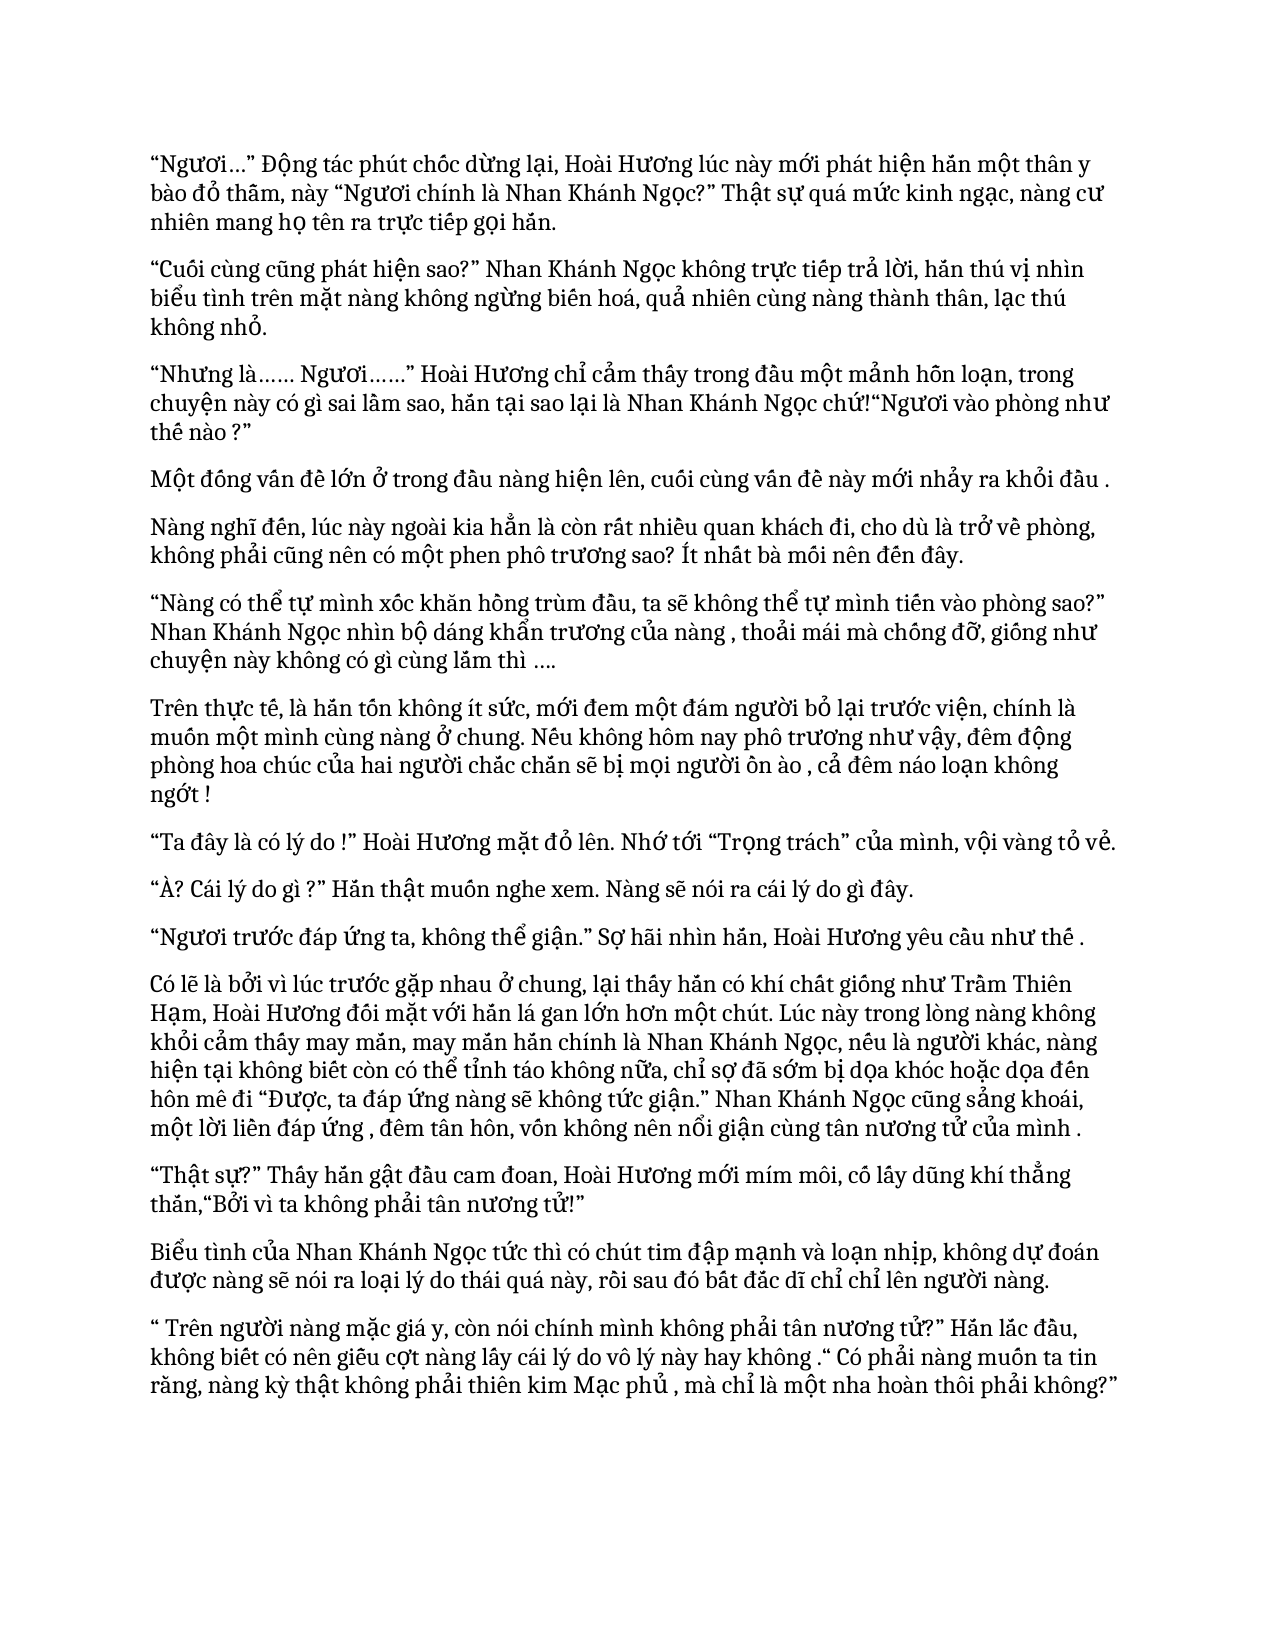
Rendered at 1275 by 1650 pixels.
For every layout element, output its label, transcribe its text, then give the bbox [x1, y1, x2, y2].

text “À? Cái lý do gì ?” Hắn thật muốn nghe xem. Nàng sẽ nói ra cái lý do gì đây. [150, 875, 1125, 904]
text “ Trên người nàng mặc giá y, còn nói chính mình không phải tân nương tử?” Hắn lắc đầu, không biết có nên giễu cợt nàng lấy cái lý do vô lý này hay không .“ Có phải nàng muốn ta tin rằng, nàng kỳ thật không phải thiên kim Mạc phủ , mà chỉ là một nha hoàn thôi phải không?” [150, 1314, 1125, 1400]
text “Nàng có thể tự mình xốc khăn hồng trùm đầu, ta sẽ không thể tự mình tiến vào phòng sao?” Nhan Khánh Ngọc nhìn bộ dáng khẩn trương của nàng , thoải mái mà chống đỡ, giống như chuyện này không có gì cùng lắm thì …. [150, 589, 1125, 675]
text “Thật sự?” Thấy hắn gật đầu cam đoan, Hoài Hương mới mím môi, cố lấy dũng khí thẳng thắn,“Bởi vì ta không phải tân nương tử!” [150, 1161, 1125, 1219]
text Một đống vấn đề lớn ở trong đầu nàng hiện lên, cuối cùng vấn đề này mới nhảy ra khỏi đầu . [150, 465, 1125, 494]
text “Cuối cùng cũng phát hiện sao?” Nhan Khánh Ngọc không trực tiếp trả lời, hắn thú vị nhìn biểu tình trên mặt nàng không ngừng biến hoá, quả nhiên cùng nàng thành thân, lạc thú không nhỏ. [150, 255, 1125, 341]
text “Ngươi trước đáp ứng ta, không thể giận.” Sợ hãi nhìn hắn, Hoài Hương yêu cầu như thế . [150, 922, 1125, 951]
text “Ta đây là có lý do !” Hoài Hương mặt đỏ lên. Nhớ tới “Trọng trách” của mình, vội vàng tỏ vẻ. [150, 827, 1125, 856]
text Nàng nghĩ đến, lúc này ngoài kia hẳn là còn rất nhiều quan khách đi, cho dù là trở về phòng, không phải cũng nên có một phen phô trương sao? Ít nhất bà mối nên đến đây. [150, 512, 1125, 570]
text Trên thực tế, là hắn tốn không ít sức, mới đem một đám người bỏ lại trước viện, chính là muốn một mình cùng nàng ở chung. Nếu không hôm nay phô trương như vậy, đêm động phòng hoa chúc của hai người chắc chắn sẽ bị mọi người ồn ào , cả đêm náo loạn không ngớt ! [150, 694, 1125, 809]
text Biểu tình của Nhan Khánh Ngọc tức thì có chút tim đập mạnh và loạn nhịp, không dự đoán được nàng sẽ nói ra loại lý do thái quá này, rồi sau đó bất đắc dĩ chỉ chỉ lên người nàng. [150, 1237, 1125, 1295]
text Có lẽ là bởi vì lúc trước gặp nhau ở chung, lại thấy hắn có khí chất giống như Trầm Thiên Hạm, Hoài Hương đối mặt với hắn lá gan lớn hơn một chút. Lúc này trong lòng nàng không khỏi cảm thấy may mắn, may mắn hắn chính là Nhan Khánh Ngọc, nếu là người khác, nàng hiện tại không biết còn có thể tỉnh táo không nữa, chỉ sợ đã sớm bị dọa khóc hoặc dọa đến hôn mê đi “Được, ta đáp ứng nàng sẽ không tức giận.” Nhan Khánh Ngọc cũng sảng khoái, một lời liền đáp ứng , đêm tân hôn, vốn không nên nổi giận cùng tân nương tử của mình . [150, 970, 1125, 1142]
text “Nhưng là…… Ngươi……” Hoài Hương chỉ cảm thấy trong đầu một mảnh hỗn loạn, trong chuyện này có gì sai lầm sao, hắn tại sao lại là Nhan Khánh Ngọc chứ!“Ngươi vào phòng như thế nào ?” [150, 360, 1125, 446]
text “Ngươi…” Động tác phút chốc dừng lại, Hoài Hương lúc này mới phát hiện hắn một thân y bào đỏ thẫm, này “Ngươi chính là Nhan Khánh Ngọc?” Thật sự quá mức kinh ngạc, nàng cư nhiên mang họ tên ra trực tiếp gọi hắn. [150, 150, 1125, 236]
